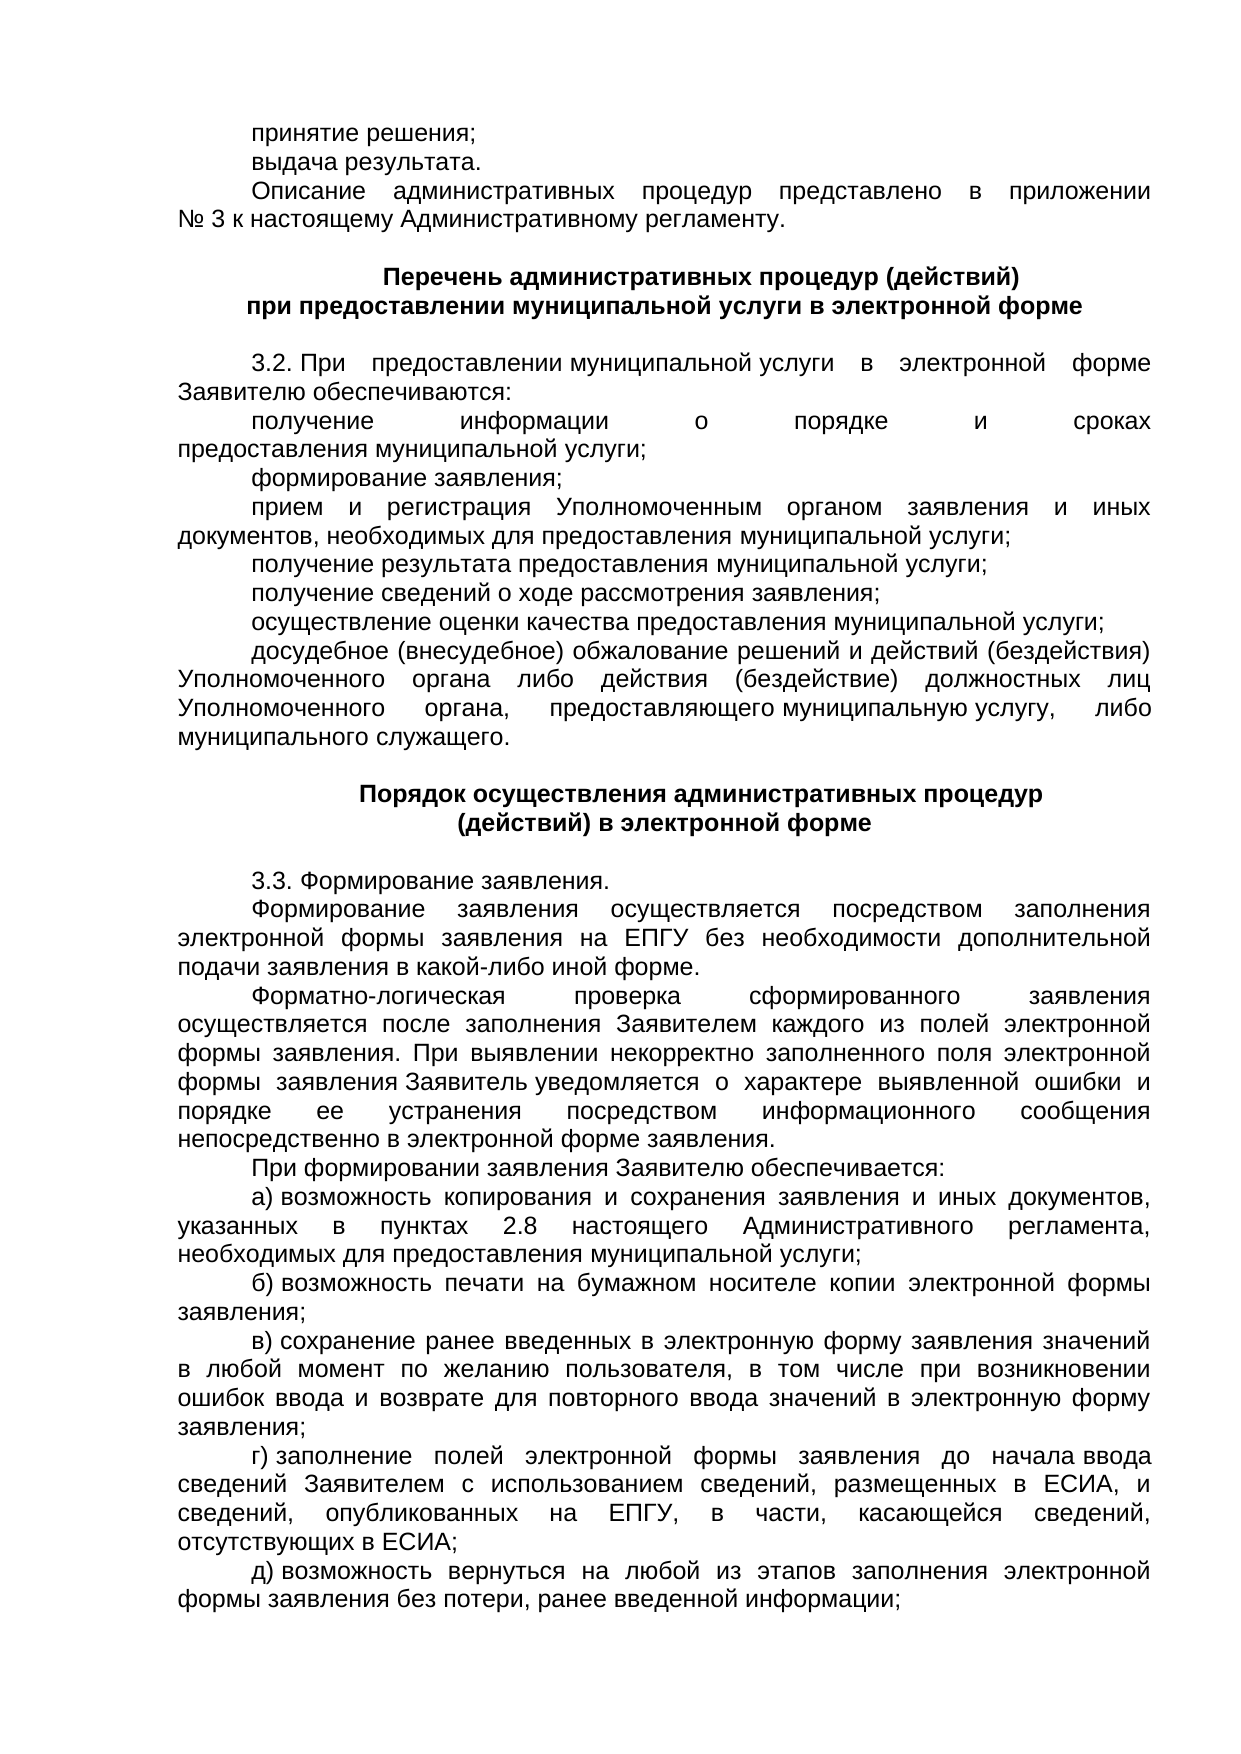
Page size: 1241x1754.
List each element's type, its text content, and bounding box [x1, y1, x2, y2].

text а) возможность копирования и сохранения заявления и иных документов, указанных в пунктах 2.8 настоящего Административного регламента, необходимых для предоставления муниципальной услуги; [177, 1182, 1152, 1268]
text получение сведений о ходе рассмотрения заявления; [177, 578, 1152, 607]
text Перечень административных процедур (действий) при предоставлении муниципальной услуги в электронной форме [177, 262, 1152, 319]
text выдача результата. [177, 147, 1152, 176]
text формирование заявления; [177, 463, 1152, 492]
text При формировании заявления Заявителю обеспечивается: [177, 1153, 1152, 1182]
text осуществление оценки качества предоставления муниципальной услуги; [177, 607, 1152, 636]
text Форматно-логическая проверка сформированного заявления осуществляется после заполнения Заявителем каждого из полей электронной формы заявления. При выявлении некорректно заполненного поля электронной формы заявления Заявитель уведомляется о характере выявленной ошибки и порядке ее устранения посредством информационного сообщения непосредственно в электронной форме заявления. [177, 981, 1152, 1153]
text 3.3. Формирование заявления. [177, 866, 1152, 894]
text Порядок осуществления административных процедур (действий) в электронной форме [177, 779, 1152, 837]
text принятие решения; [177, 118, 1152, 147]
text Формирование заявления осуществляется посредством заполнения электронной формы заявления на ЕПГУ без необходимости дополнительной подачи заявления в какой-либо иной форме. [177, 894, 1152, 981]
text 3.2. При предоставлении муниципальной услуги в электронной форме Заявителю обеспечиваются: [177, 348, 1152, 406]
text получение информации о порядке и сроках предоставления муниципальной услуги; [177, 406, 1152, 463]
text б) возможность печати на бумажном носителе копии электронной формы заявления; [177, 1268, 1152, 1326]
text д) возможность вернуться на любой из этапов заполнения электронной формы заявления без потери, ранее введенной информации; [177, 1556, 1152, 1613]
text досудебное (внесудебное) обжалование решений и действий (бездействия) Уполномоченного органа либо действия (бездействие) должностных лиц Уполномоченного органа, предоставляющего муниципальную услугу, либо муниципального служащего. [177, 636, 1152, 751]
text прием и регистрация Уполномоченным органом заявления и иных документов, необходимых для предоставления муниципальной услуги; [177, 492, 1152, 549]
text Описание административных процедур представлено в приложении № 3 к настоящему Административному регламенту. [177, 176, 1152, 233]
text г) заполнение полей электронной формы заявления до начала ввода сведений Заявителем с использованием сведений, размещенных в ЕСИА, и сведений, опубликованных на ЕПГУ, в части, касающейся сведений, отсутствующих в ЕСИА; [177, 1441, 1152, 1556]
text в) сохранение ранее введенных в электронную форму заявления значений в любой момент по желанию пользователя, в том числе при возникновении ошибок ввода и возврате для повторного ввода значений в электронную форму заявления; [177, 1326, 1152, 1441]
text получение результата предоставления муниципальной услуги; [177, 549, 1152, 578]
